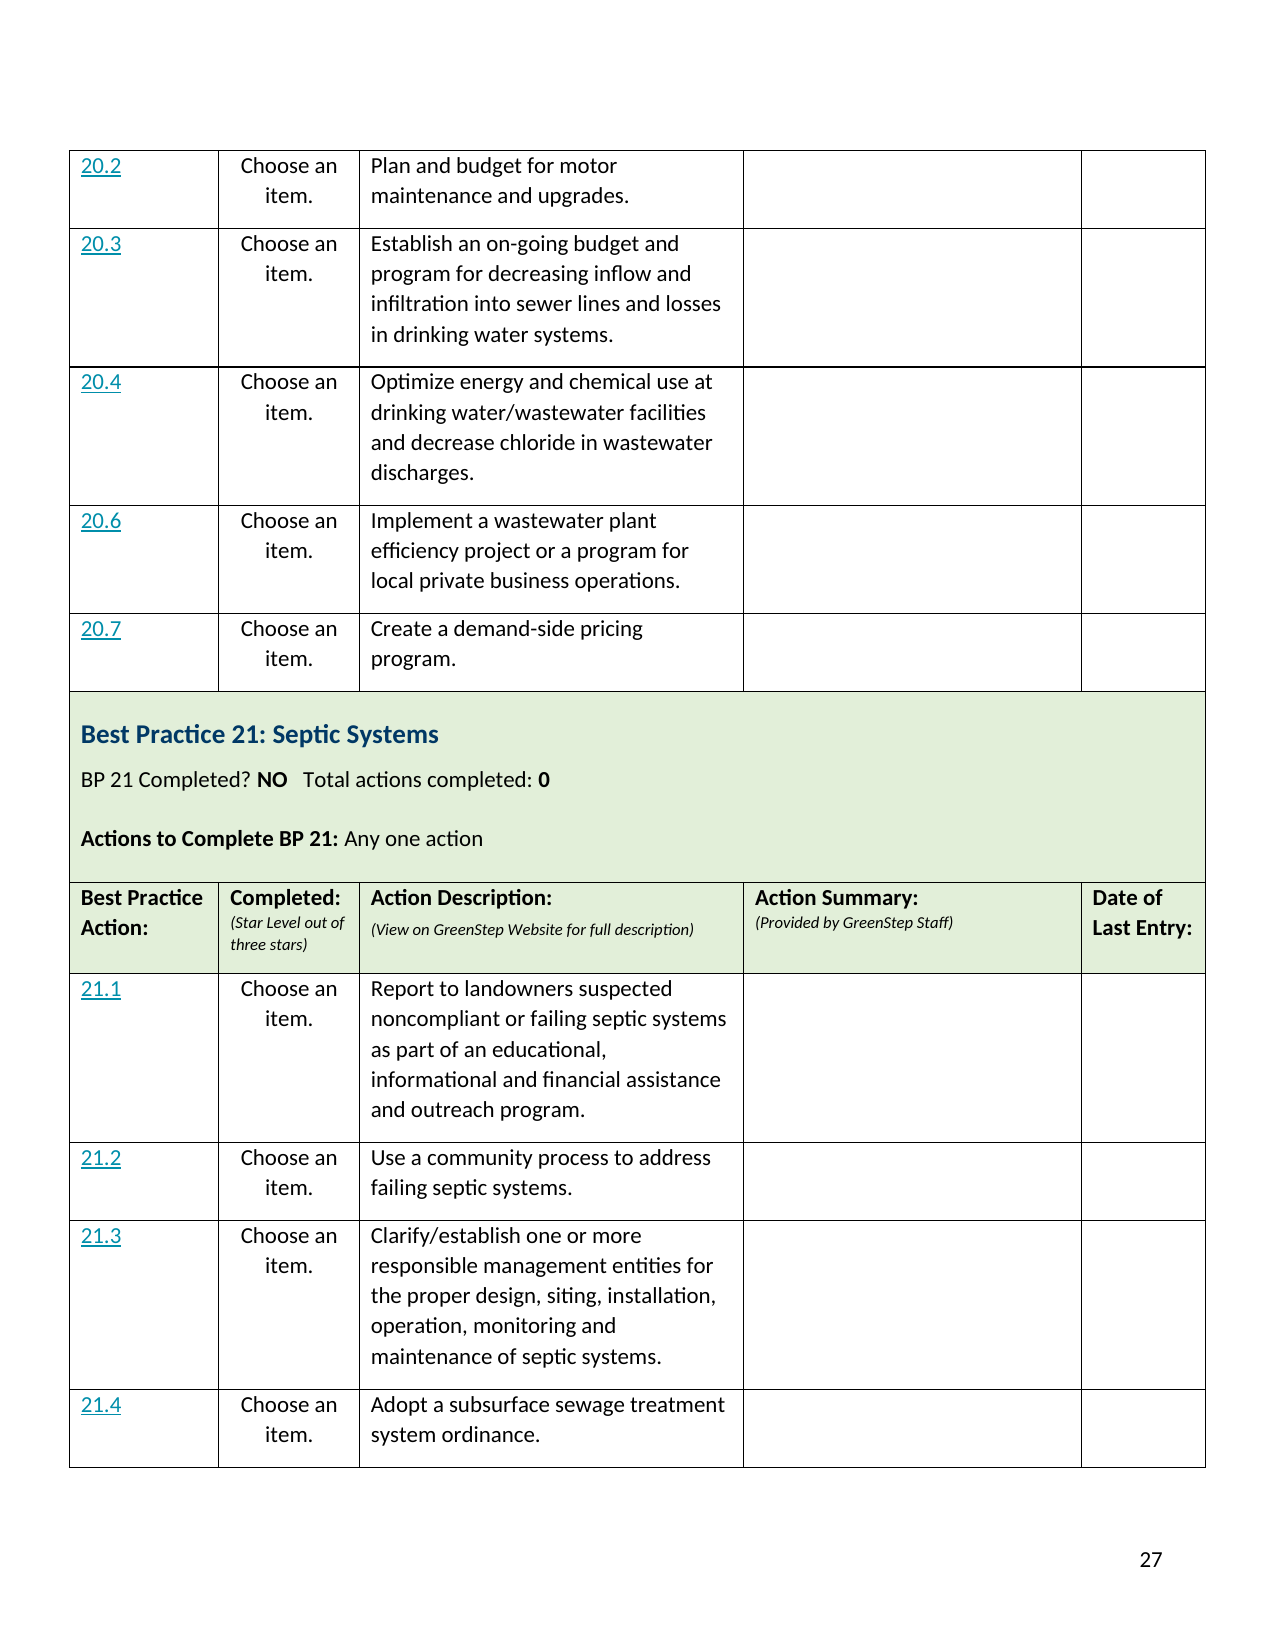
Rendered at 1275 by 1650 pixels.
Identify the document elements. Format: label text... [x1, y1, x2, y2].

table_cell [744, 1390, 1081, 1467]
table_cell Report to landowners suspected noncompliant or failing septic systems as part of an educational, informational and financial assistance and outreach program. [360, 974, 743, 1142]
table_cell [219, 506, 359, 613]
table_cell [1082, 151, 1205, 228]
table_cell [219, 1390, 359, 1467]
table_cell 21.1 [70, 974, 218, 1142]
table_cell [219, 368, 359, 505]
table_cell [219, 229, 359, 366]
table_cell [219, 614, 359, 691]
table_cell 20.7 [70, 614, 218, 691]
table_cell [744, 506, 1081, 613]
table_cell [744, 151, 1081, 228]
table_cell Adopt a subsurface sewage treatment system ordinance. [360, 1390, 743, 1467]
table_cell Action Summary: (Provided by GreenStep Staff) [744, 883, 1081, 973]
table_cell [219, 974, 359, 1142]
table_cell [219, 151, 359, 228]
table_cell 21.4 [70, 1390, 218, 1467]
table_cell [1082, 506, 1205, 613]
table_cell 20.2 [70, 151, 218, 228]
table_cell Establish an on-going budget and program for decreasing inflow and infiltration into sewer lines and losses in drinking water systems. [360, 229, 743, 366]
table_cell [1082, 229, 1205, 366]
table_cell [1082, 1390, 1205, 1467]
table_cell Date of Last Entry: [1082, 883, 1205, 973]
table_cell Optimize energy and chemical use at drinking water/wastewater facilities and decrease chloride in wastewater discharges. [360, 368, 743, 505]
table_cell [744, 229, 1081, 366]
table_cell [219, 1143, 359, 1220]
table_cell Plan and budget for motor maintenance and upgrades. [360, 151, 743, 228]
table_cell [744, 1221, 1081, 1389]
table_cell [744, 368, 1081, 505]
table_cell [744, 1143, 1081, 1220]
table_cell 20.6 [70, 506, 218, 613]
table_cell [744, 614, 1081, 691]
table_cell Best Practice Action: [70, 883, 218, 973]
table_cell Completed: (Star Level out of three stars) [219, 883, 359, 973]
table_cell [1082, 368, 1205, 505]
table_cell [1082, 1143, 1205, 1220]
table_cell Implement a wastewater plant efficiency project or a program for local private business operations. [360, 506, 743, 613]
table_cell [1082, 974, 1205, 1142]
table_cell Use a community process to address failing septic systems. [360, 1143, 743, 1220]
table_cell 21.3 [70, 1221, 218, 1389]
table_cell Create a demand-side pricing program. [360, 614, 743, 691]
table_cell [1082, 1221, 1205, 1389]
table_cell 20.3 [70, 229, 218, 366]
table_cell Clarify/establish one or more responsible management entities for the proper design, siting, installation, operation, monitoring and maintenance of septic systems. [360, 1221, 743, 1389]
table_cell 21.2 [70, 1143, 218, 1220]
table_cell 20.4 [70, 368, 218, 505]
table_cell [1082, 614, 1205, 691]
table_cell [744, 974, 1081, 1142]
table_cell Action Description: (View on GreenStep Website for full description) [360, 883, 743, 973]
table_cell Best Practice 21: Septic Systems BP 21 Completed? Total actions completed: Actions to Complete BP 21: Any one action [70, 692, 1205, 882]
table_cell [219, 1221, 359, 1389]
